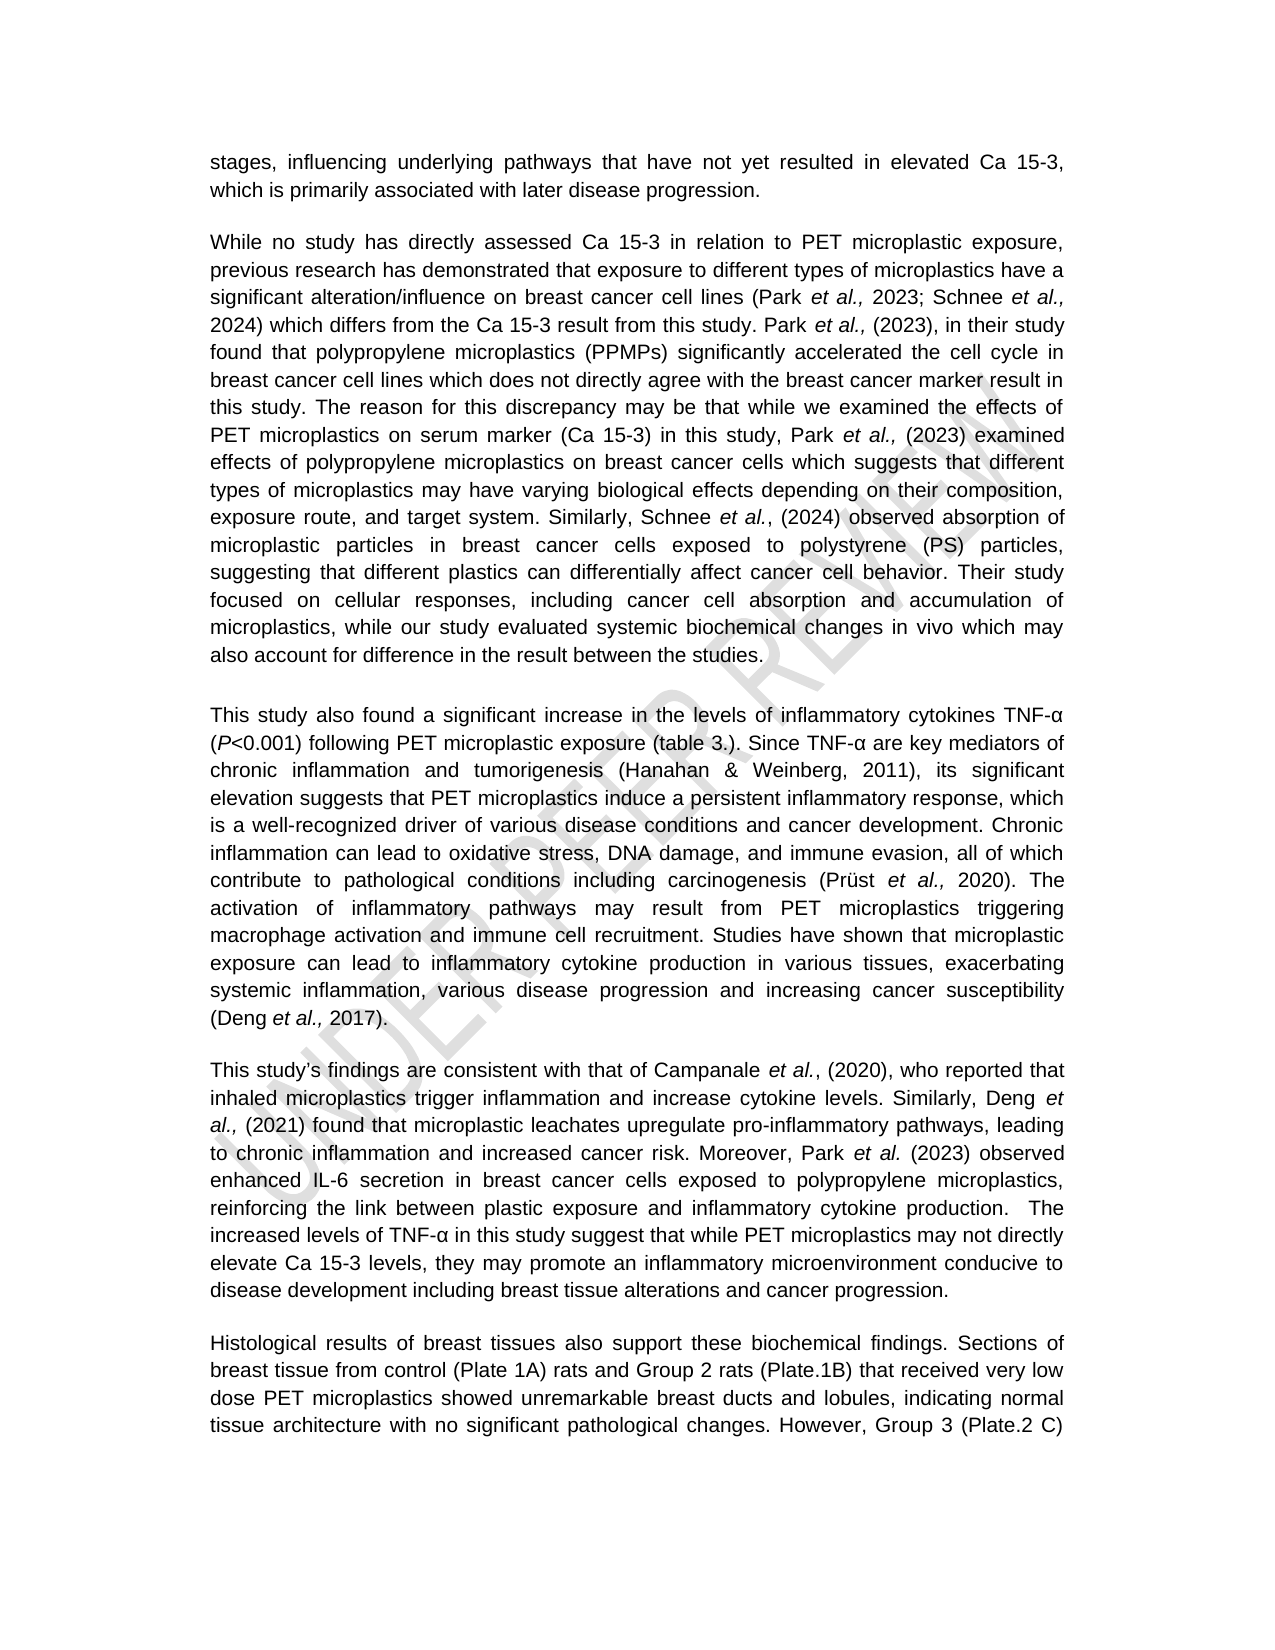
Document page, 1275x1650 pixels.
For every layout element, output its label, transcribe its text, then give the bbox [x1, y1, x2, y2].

text While no study has directly assessed Ca 15-3 in relation to PET microplastic exposure, previous research has demonstrated that exposure to different types of microplastics have a significant alteration/influence on breast cancer cell lines (Park et al., 2023; Schnee et al., 2024) which differs from the Ca 15-3 result from this study. Park et al., (2023), in their study found that polypropylene microplastics (PPMPs) significantly accelerated the cell cycle in breast cancer cell lines which does not directly agree with the breast cancer marker result in this study. The reason for this discrepancy may be that while we examined the effects of PET microplastics on serum marker (Ca 15-3) in this study, Park et al., (2023) examined effects of polypropylene microplastics on breast cancer cells which suggests that different types of microplastics may have varying biological effects depending on their composition, exposure route, and target system. Similarly, Schnee et al., (2024) observed absorption of microplastic particles in breast cancer cells exposed to polystyrene (PS) particles, suggesting that different plastics can differentially affect cancer cell behavior. Their study focused on cellular responses, including cancer cell absorption and accumulation of microplastics, while our study evaluated systemic biochemical changes in vivo which may also account for difference in the result between the studies. [210, 230, 1065, 666]
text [210, 1331, 1065, 1437]
text This study also found a significant increase in the levels of inflammatory cytokines TNF-α (P<0.001) following PET microplastic exposure (table 3.). Since TNF-α are key mediators of chronic inflammation and tumorigenesis (Hanahan & Weinberg, 2011), its significant elevation suggests that PET microplastics induce a persistent inflammatory response, which is a well-recognized driver of various disease conditions and cancer development. Chronic inflammation can lead to oxidative stress, DNA damage, and immune evasion, all of which contribute to pathological conditions including carcinogenesis (Prüst et al., 2020). The activation of inflammatory pathways may result from PET microplastics triggering macrophage activation and immune cell recruitment. Studies have shown that microplastic exposure can lead to inflammatory cytokine production in various tissues, exacerbating systemic inflammation, various disease progression and increasing cancer susceptibility (Deng et al., 2017). [210, 703, 1065, 1029]
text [210, 150, 1065, 201]
text This study’s findings are consistent with that of Campanale et al., (2020), who reported that inhaled microplastics trigger inflammation and increase cytokine levels. Similarly, Deng et al., (2021) found that microplastic leachates upregulate pro-inflammatory pathways, leading to chronic inflammation and increased cancer risk. Moreover, Park et al. (2023) observed enhanced IL-6 secretion in breast cancer cells exposed to polypropylene microplastics, reinforcing the link between plastic exposure and inflammatory cytokine production. The increased levels of TNF-α in this study suggest that while PET microplastics may not directly elevate Ca 15-3 levels, they may promote an inflammatory microenvironment conducive to disease development including breast tissue alterations and cancer progression. [210, 1058, 1065, 1302]
